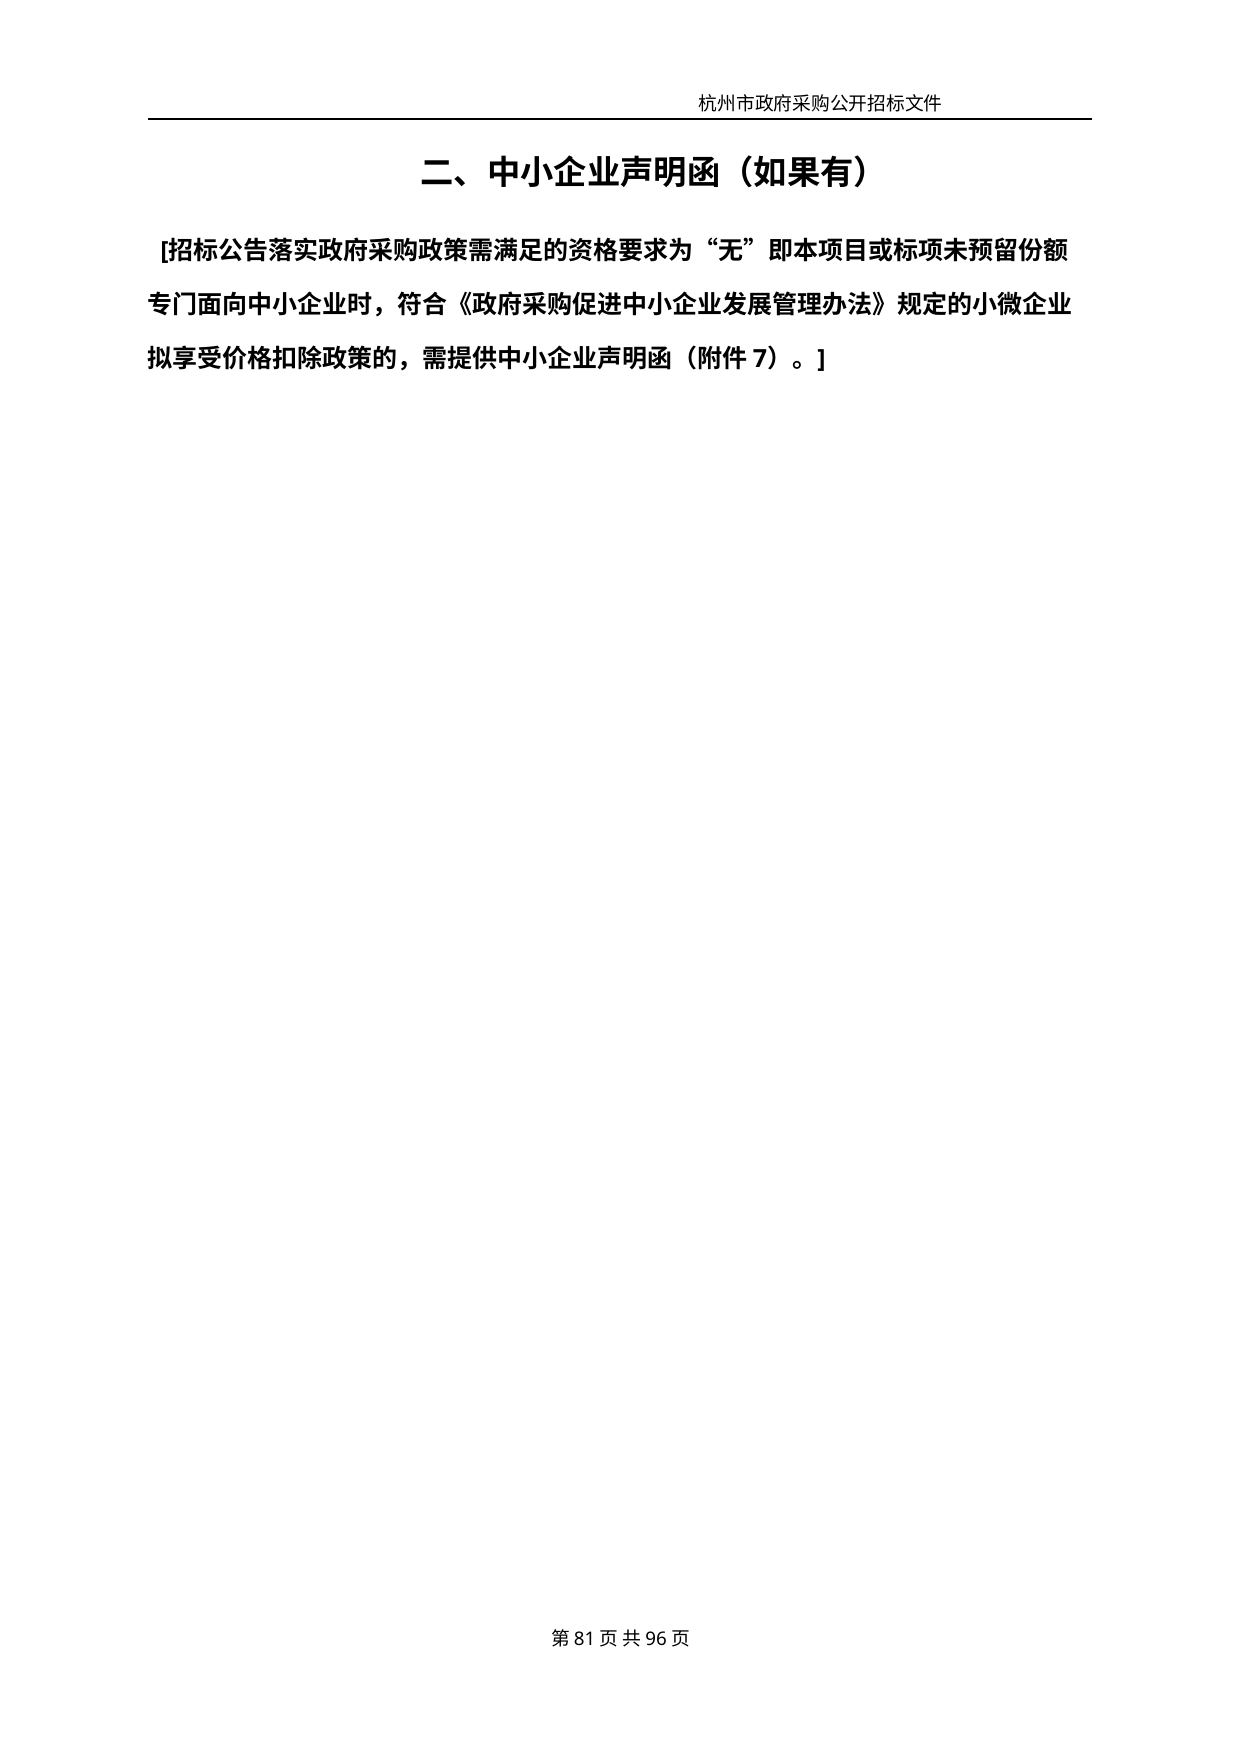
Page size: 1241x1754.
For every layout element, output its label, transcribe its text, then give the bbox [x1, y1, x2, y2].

text 二、中小企业声明函（如果有） [148, 145, 1092, 194]
text [招标公告落实政府采购政策需满足的资格要求为“无”即本项目或标项未预留份额专门面向中小企业时，符合《政府采购促进中小企业发展管理办法》规定的小微企业拟享受价格扣除政策的，需提供中小企业声明函（附件7）。] [148, 230, 1092, 375]
